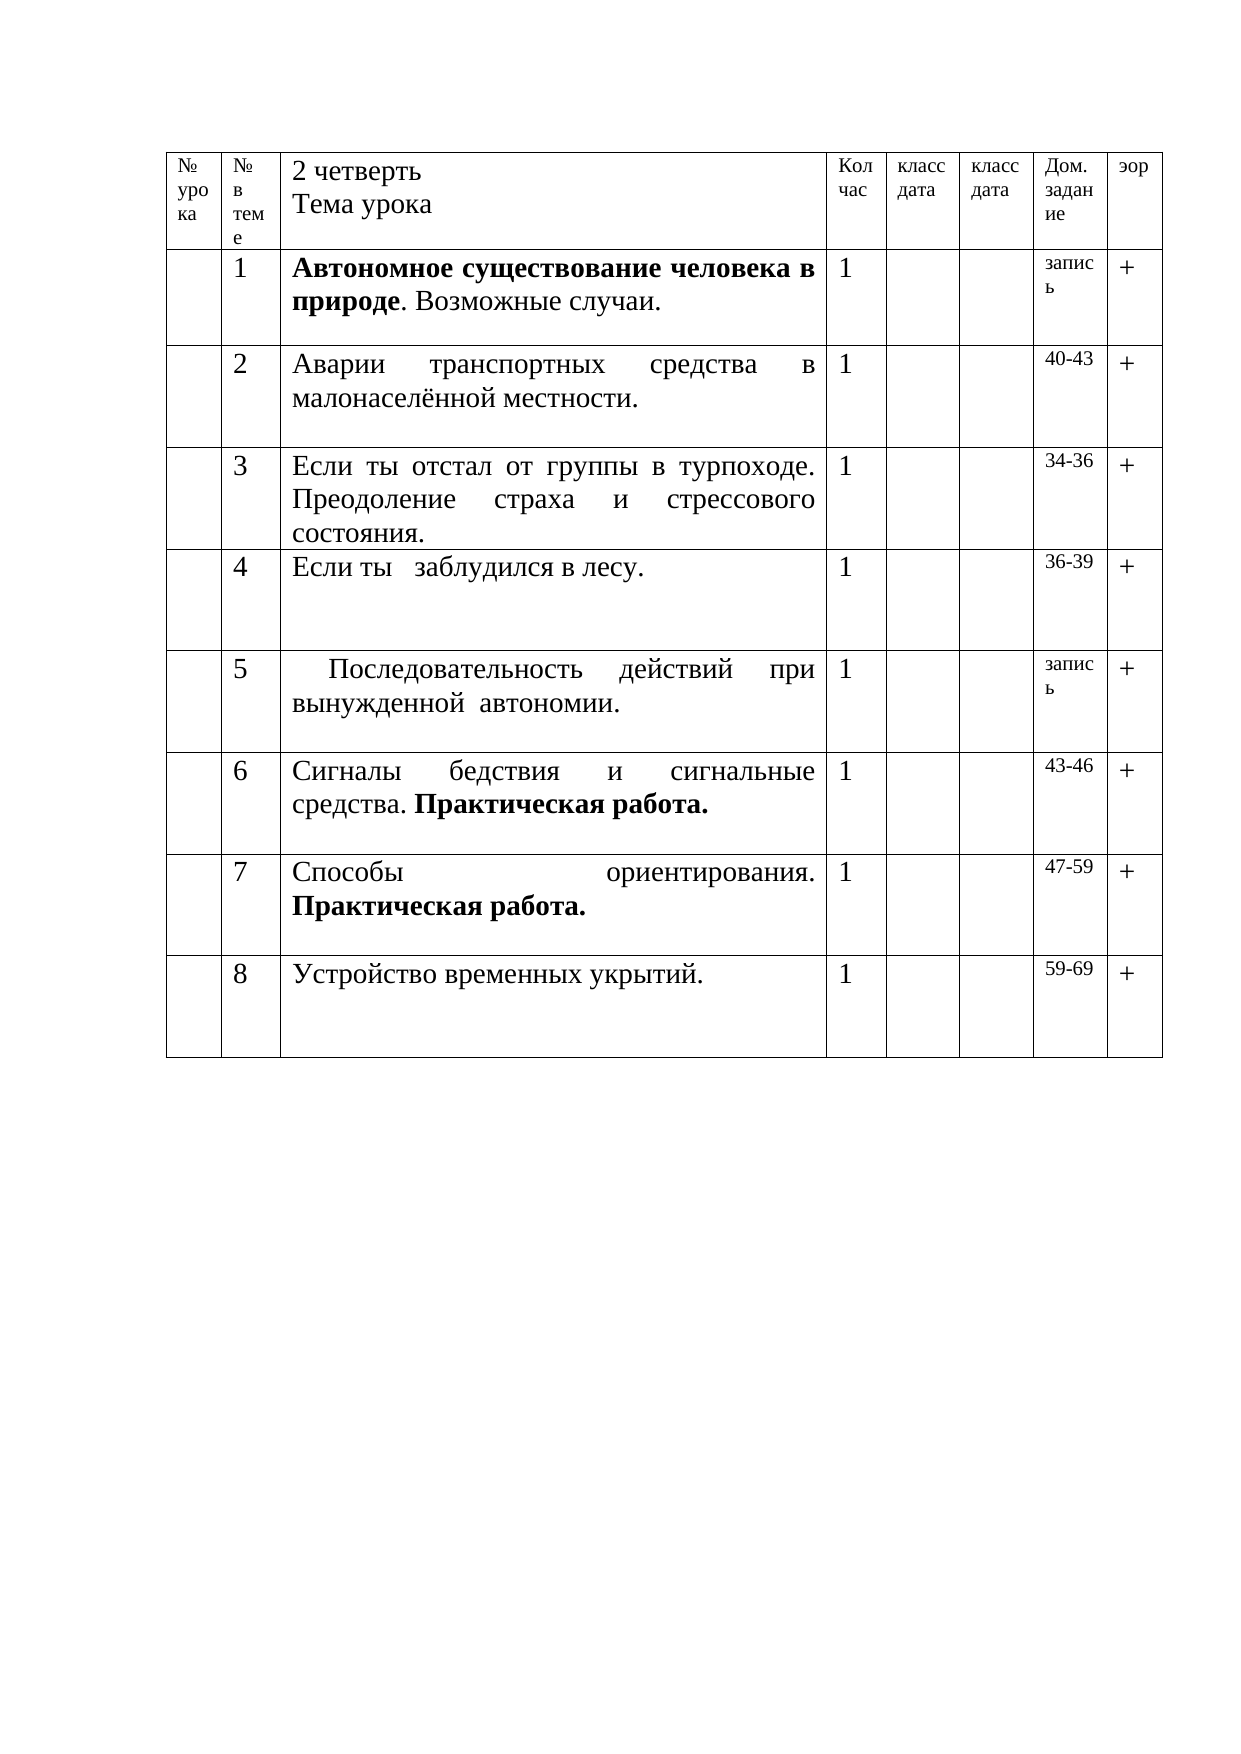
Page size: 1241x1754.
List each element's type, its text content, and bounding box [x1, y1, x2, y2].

table_cell [887, 651, 959, 752]
table_header Кол час [827, 153, 886, 249]
table_cell 2 [222, 346, 280, 447]
table_cell [887, 346, 959, 447]
table_cell 1 [827, 651, 886, 752]
table_cell [167, 448, 221, 548]
table_cell 1 [827, 448, 886, 548]
table_header № в теме [222, 153, 280, 249]
table_cell 1 [827, 346, 886, 447]
table_cell 47-59 [1034, 855, 1107, 955]
table_cell запись [1034, 651, 1107, 752]
table_header № урока [167, 153, 221, 249]
table_cell Последовательность действий при вынужденной автономии. [281, 651, 826, 752]
table_cell [960, 855, 1033, 955]
table_cell Если ты заблудился в лесу. [281, 550, 826, 650]
table_cell 1 [827, 753, 886, 853]
table_cell Сигналы бедствия и сигнальные средства. Практическая работа. [281, 753, 826, 853]
table_cell 43-46 [1034, 753, 1107, 853]
table_cell [960, 651, 1033, 752]
table_cell 36-39 [1034, 550, 1107, 650]
table_cell 34-36 [1034, 448, 1107, 548]
table_cell + [1108, 956, 1162, 1057]
table_cell 1 [827, 855, 886, 955]
table_cell Автономное существование человека в природе. Возможные случаи. [281, 250, 826, 345]
table_header 2 четверть Тема урока [281, 153, 826, 249]
table_cell + [1108, 753, 1162, 853]
table_cell [960, 448, 1033, 548]
table_header класс дата [887, 153, 959, 249]
table_cell + [1108, 448, 1162, 548]
table_cell 7 [222, 855, 280, 955]
table_cell [167, 651, 221, 752]
table_cell [167, 855, 221, 955]
table_cell [960, 250, 1033, 345]
table_cell запись [1034, 250, 1107, 345]
table_cell 40-43 [1034, 346, 1107, 447]
table_cell [887, 855, 959, 955]
table_cell + [1108, 346, 1162, 447]
table_cell [167, 753, 221, 853]
table_cell [960, 753, 1033, 853]
table_cell 59-69 [1034, 956, 1107, 1057]
table_cell + [1108, 250, 1162, 345]
table_cell 6 [222, 753, 280, 853]
table_cell 5 [222, 651, 280, 752]
table_cell [960, 550, 1033, 650]
table_header класс дата [960, 153, 1033, 249]
table_cell 3 [222, 448, 280, 548]
table_cell [167, 956, 221, 1057]
table_cell [167, 550, 221, 650]
table_cell [887, 250, 959, 345]
table_cell [167, 250, 221, 345]
table_cell [887, 956, 959, 1057]
table_cell 4 [222, 550, 280, 650]
table_header эор [1108, 153, 1162, 249]
table_cell Если ты отстал от группы в турпоходе. Преодоление страха и стрессового состояния. [281, 448, 826, 548]
table_header Дом. задание [1034, 153, 1107, 249]
table_cell 1 [827, 550, 886, 650]
table_cell 1 [827, 956, 886, 1057]
table_cell 8 [222, 956, 280, 1057]
table_cell [167, 346, 221, 447]
table_cell + [1108, 855, 1162, 955]
table_cell + [1108, 651, 1162, 752]
table_cell Устройство временных укрытий. [281, 956, 826, 1057]
table_cell [887, 550, 959, 650]
table_cell [887, 448, 959, 548]
table_cell [960, 956, 1033, 1057]
table_cell Способы ориентирования. Практическая работа. [281, 855, 826, 955]
table_cell + [1108, 550, 1162, 650]
table_cell [887, 753, 959, 853]
table_cell Аварии транспортных средства в малонаселённой местности. [281, 346, 826, 447]
table_cell 1 [827, 250, 886, 345]
table_cell [960, 346, 1033, 447]
table_cell 1 [222, 250, 280, 345]
